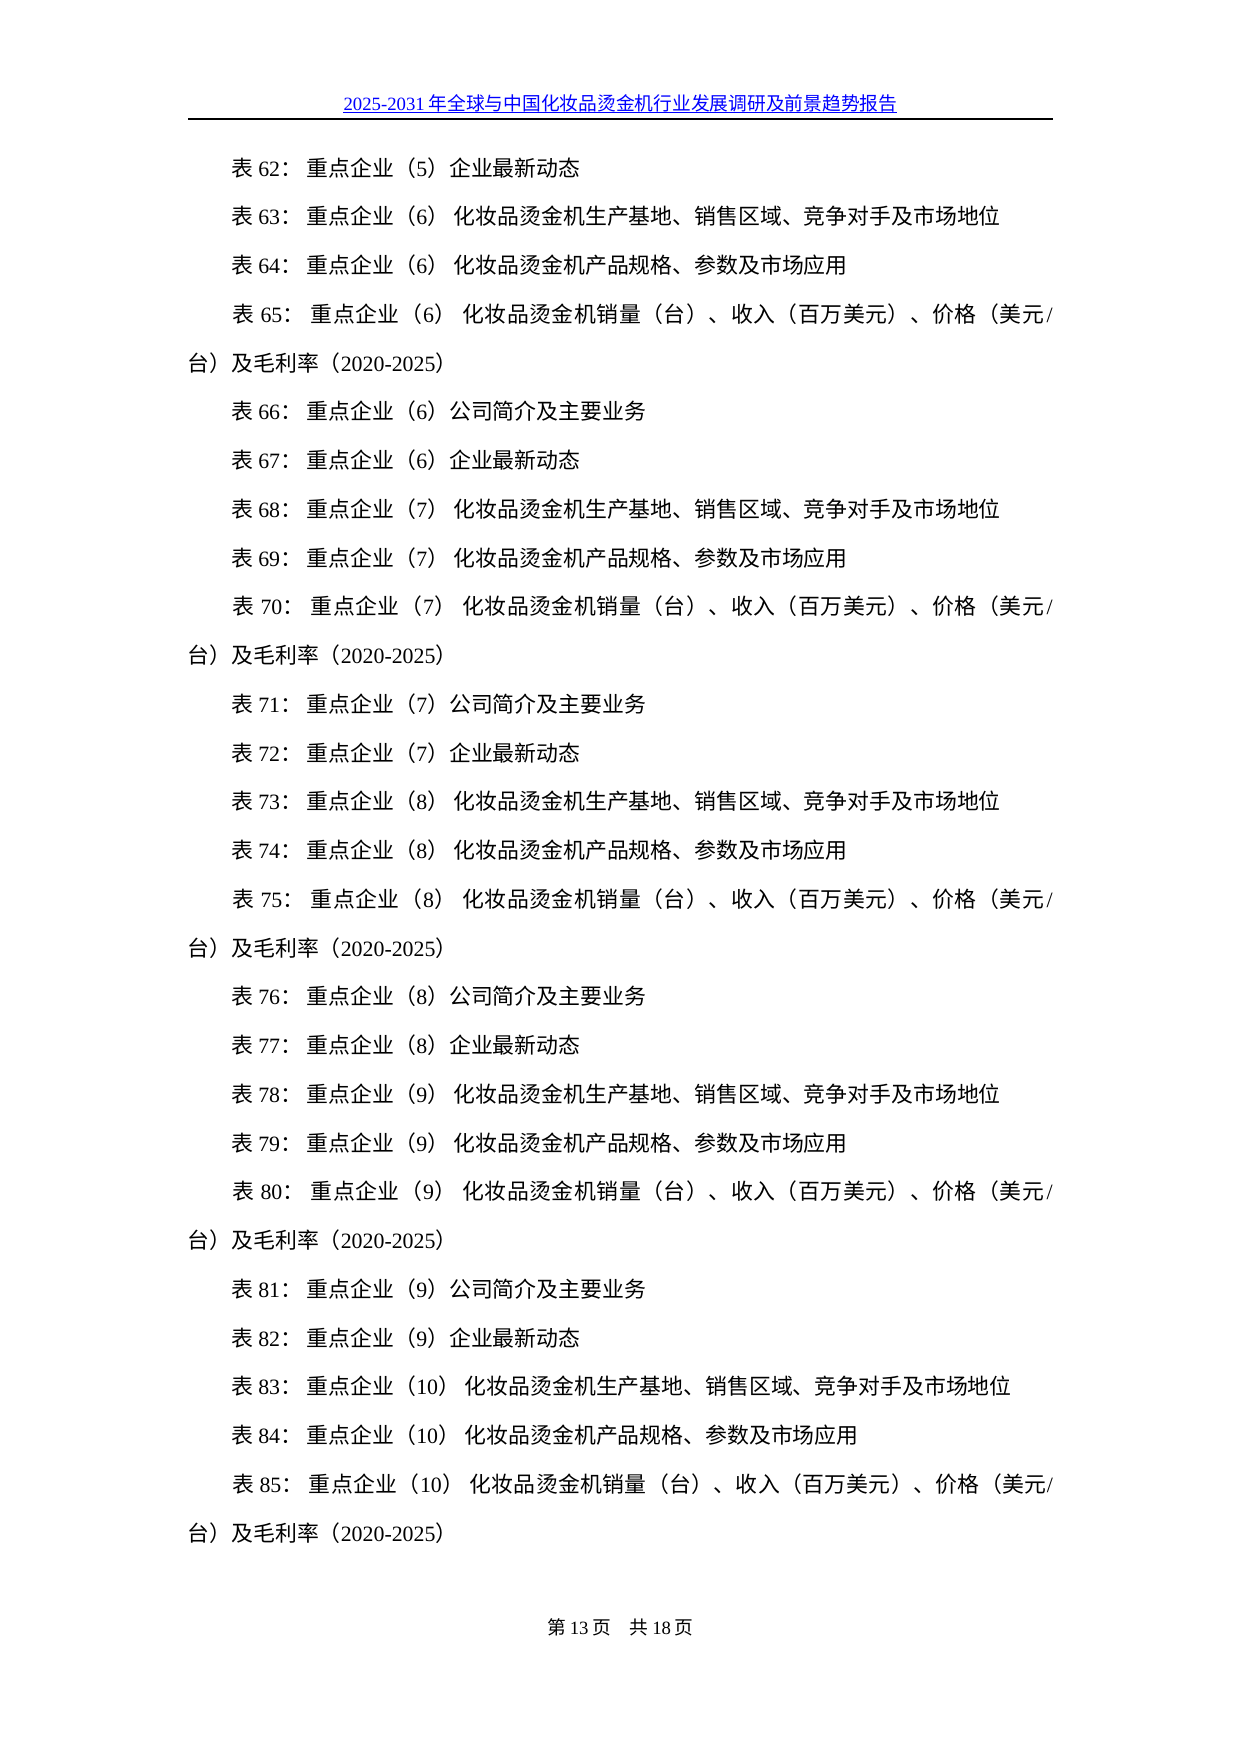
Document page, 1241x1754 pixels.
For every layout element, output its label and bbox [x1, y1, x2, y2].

text [187, 150, 1053, 1548]
